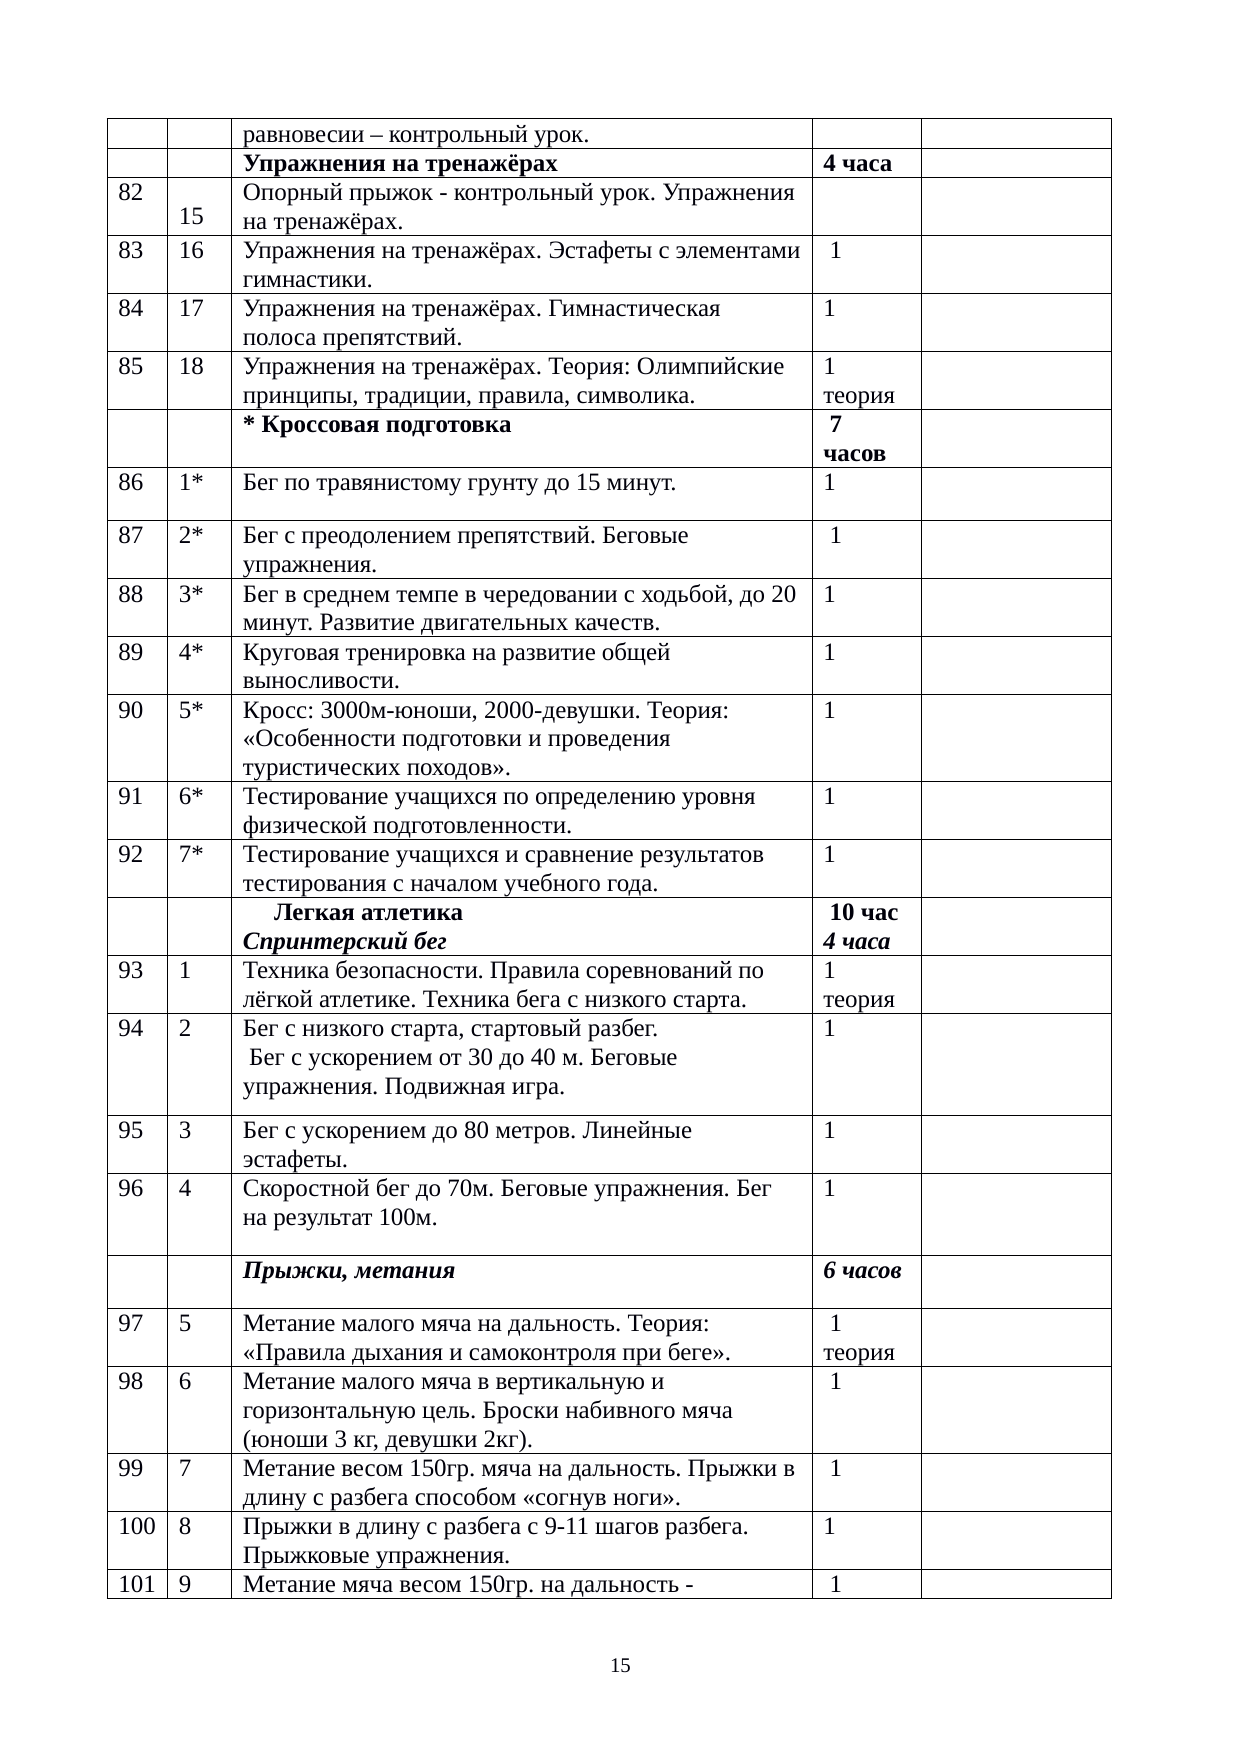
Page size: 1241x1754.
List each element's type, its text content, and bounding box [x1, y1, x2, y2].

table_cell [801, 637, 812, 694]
table_cell [922, 149, 1111, 177]
table_cell 83 [108, 236, 167, 293]
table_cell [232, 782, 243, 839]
table_cell 1 [813, 236, 921, 293]
table_cell Бег с низкого старта, стартовый разбег. Бег с ускорением от 30 до 40 м. Беговые упражнения. Подвижная игра. [232, 1014, 812, 1114]
table_cell 1* [168, 468, 231, 520]
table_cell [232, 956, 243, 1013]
table_cell [922, 119, 1111, 147]
table_cell [922, 178, 1111, 235]
table_cell 89 [108, 637, 167, 694]
table_cell 1 [813, 840, 921, 897]
table_cell [922, 410, 1111, 467]
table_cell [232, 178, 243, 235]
table_cell [922, 521, 1111, 578]
table_cell * Кроссовая подготовка [232, 410, 812, 467]
table_cell 95 [108, 1116, 167, 1172]
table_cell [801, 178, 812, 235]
table_cell 1 [813, 1512, 921, 1569]
table_cell [922, 1116, 1111, 1172]
table_cell [108, 410, 167, 467]
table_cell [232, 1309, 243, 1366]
table_cell 1 [813, 1014, 921, 1114]
table_cell 91 [108, 782, 167, 839]
table_cell 98 [108, 1367, 167, 1453]
table_cell [922, 1309, 1111, 1366]
table_cell 18 [168, 352, 231, 409]
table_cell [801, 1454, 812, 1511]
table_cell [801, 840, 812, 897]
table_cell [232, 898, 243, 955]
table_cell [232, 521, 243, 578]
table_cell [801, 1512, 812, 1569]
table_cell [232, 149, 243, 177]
table_cell 1 теория [813, 352, 921, 409]
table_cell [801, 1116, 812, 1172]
table_cell [922, 294, 1111, 351]
table_cell 93 [108, 956, 167, 1013]
table_cell [922, 695, 1111, 781]
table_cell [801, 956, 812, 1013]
table_cell 87 [108, 521, 167, 578]
table_cell 1 [168, 956, 231, 1013]
table_cell 4 [168, 1174, 231, 1254]
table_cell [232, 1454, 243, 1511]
table_cell 81 [108, 119, 167, 147]
table_cell 1 [813, 1116, 921, 1172]
table_cell [168, 898, 231, 955]
table_cell 3 [168, 1116, 231, 1172]
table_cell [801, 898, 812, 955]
table_cell [168, 149, 231, 177]
table_cell [922, 1174, 1111, 1254]
table_cell 97 [108, 1309, 167, 1366]
table_cell 1 [813, 119, 921, 147]
table_cell [922, 1367, 1111, 1453]
table_cell 92 [108, 840, 167, 897]
table_cell 1 [813, 1367, 921, 1453]
table_cell 6 [168, 1367, 231, 1453]
table_cell 99 [108, 1454, 167, 1511]
table_cell [922, 236, 1111, 293]
table_cell [108, 149, 167, 177]
table_cell [922, 352, 1111, 409]
table_cell 100 [108, 1512, 167, 1569]
table_cell 1 [813, 1454, 921, 1511]
table_cell [168, 1256, 231, 1308]
table_cell 4* [168, 637, 231, 694]
table_cell [922, 1014, 1111, 1114]
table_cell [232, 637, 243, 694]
table_cell [168, 410, 231, 467]
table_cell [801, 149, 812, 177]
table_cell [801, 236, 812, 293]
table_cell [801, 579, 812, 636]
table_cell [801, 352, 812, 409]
table_cell Бег по травянистому грунту до 15 минут. [232, 468, 812, 520]
table_cell 8 [168, 1512, 231, 1569]
table_cell 14 [168, 119, 231, 147]
table_cell [922, 579, 1111, 636]
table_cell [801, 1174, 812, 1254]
table_cell 86 [108, 468, 167, 520]
table_cell 1 [813, 782, 921, 839]
table_cell [922, 468, 1111, 520]
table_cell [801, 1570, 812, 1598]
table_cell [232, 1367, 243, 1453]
table_cell 6* [168, 782, 231, 839]
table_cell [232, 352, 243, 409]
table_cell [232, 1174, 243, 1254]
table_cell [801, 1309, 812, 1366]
table_cell 88 [108, 579, 167, 636]
table_cell 6 часов [813, 1256, 921, 1308]
table_cell 1 [813, 1174, 921, 1254]
table_cell [922, 956, 1111, 1013]
table_cell [813, 178, 921, 235]
table_cell [922, 840, 1111, 897]
table_cell [922, 1570, 1111, 1598]
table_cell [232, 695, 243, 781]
table_cell 7* [168, 840, 231, 897]
table_cell [922, 1454, 1111, 1511]
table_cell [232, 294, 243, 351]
table_cell [108, 1256, 167, 1308]
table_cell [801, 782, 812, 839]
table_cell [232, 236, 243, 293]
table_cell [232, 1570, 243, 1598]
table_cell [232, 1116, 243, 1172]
table_cell 1 [813, 294, 921, 351]
table_cell [108, 898, 167, 955]
table_cell 84 [108, 294, 167, 351]
table_cell 2* [168, 521, 231, 578]
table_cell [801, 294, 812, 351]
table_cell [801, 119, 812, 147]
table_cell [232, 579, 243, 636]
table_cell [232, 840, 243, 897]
table_cell 94 [108, 1014, 167, 1114]
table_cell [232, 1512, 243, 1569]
table_cell 5 [168, 1309, 231, 1366]
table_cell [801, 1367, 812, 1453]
table_cell [922, 782, 1111, 839]
table_cell 16 [168, 236, 231, 293]
table_cell 1 [813, 521, 921, 578]
table_cell 96 [108, 1174, 167, 1254]
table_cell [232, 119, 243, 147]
table_cell 90 [108, 695, 167, 781]
table_cell 17 [168, 294, 231, 351]
table_cell 15 [168, 178, 231, 235]
table_cell [922, 1512, 1111, 1569]
table_cell Прыжки, метания [232, 1256, 812, 1308]
table_cell [922, 898, 1111, 955]
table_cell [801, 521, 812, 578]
table_cell 1 [813, 695, 921, 781]
table_cell 85 [108, 352, 167, 409]
table_cell 82 [108, 178, 167, 235]
table_cell 1 [813, 579, 921, 636]
table_cell 5* [168, 695, 231, 781]
table_cell 7 [168, 1454, 231, 1511]
table_cell [922, 1256, 1111, 1308]
table_cell [922, 637, 1111, 694]
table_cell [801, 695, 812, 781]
table_cell 1 [813, 637, 921, 694]
table_cell 3* [168, 579, 231, 636]
